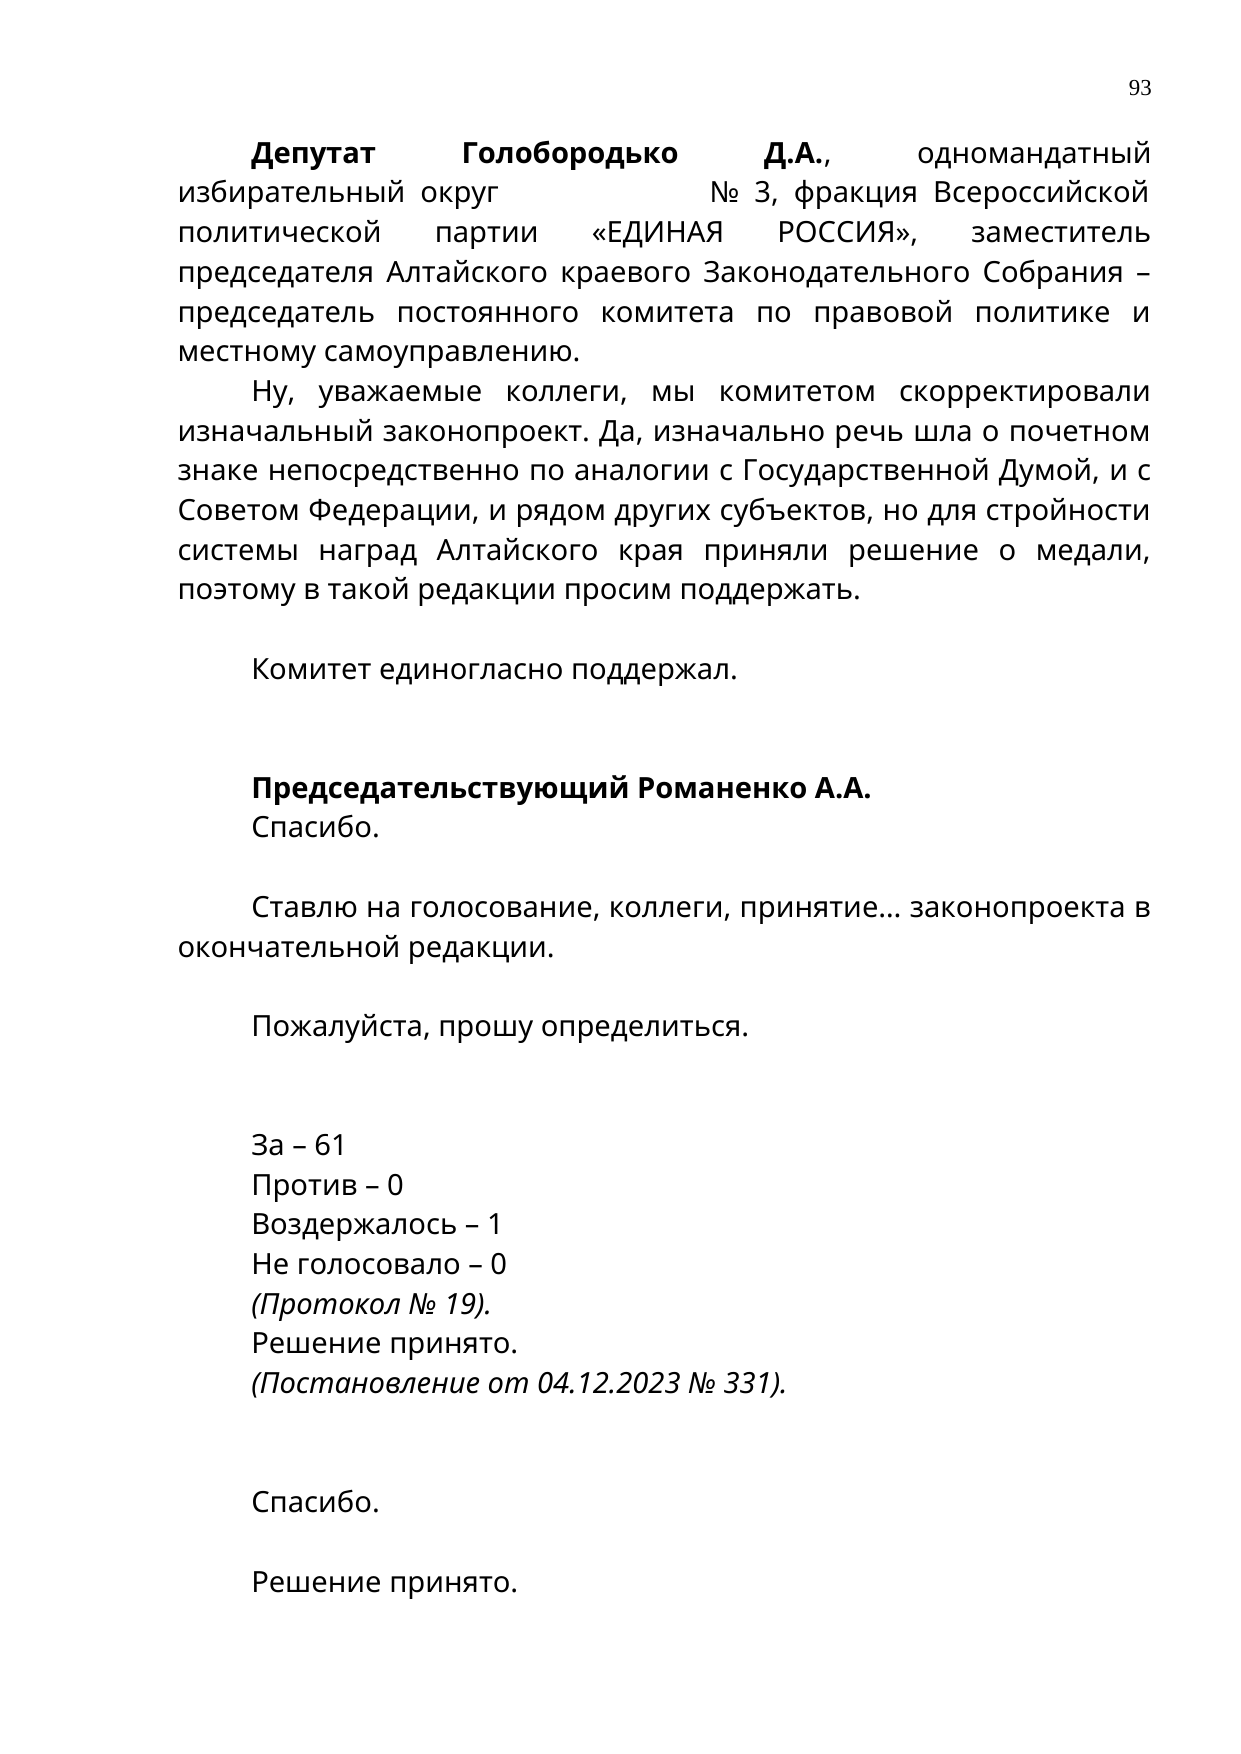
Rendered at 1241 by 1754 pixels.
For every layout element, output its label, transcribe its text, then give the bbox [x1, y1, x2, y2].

text (Протокол № 19). [177, 1283, 1152, 1323]
text Спасибо. [177, 1481, 1152, 1521]
text Депутат Голобородько Д.А., одномандатный избирательный округ № 3, фракция Всероссийской политической партии «ЕДИНАЯ РОССИЯ», заместитель председателя Алтайского краевого Законодательного Собрания – председатель постоянного комитета по правовой политике и местному самоуправлению. [177, 132, 1152, 370]
text За – 61 [177, 1124, 1152, 1164]
text Председательствующий Романенко А.А. [177, 767, 1152, 807]
text Ну, уважаемые коллеги, мы комитетом скорректировали изначальный законопроект. Да, изначально речь шла о почетном знаке непосредственно по аналогии с Государственной Думой, и с Советом Федерации, и рядом других субъектов, но для стройности системы наград Алтайского края приняли решение о медали, поэтому в такой редакции просим поддержать. [177, 370, 1152, 608]
text Воздержалось – 1 [177, 1204, 1152, 1243]
text Ставлю на голосование, коллеги, принятие… законопроекта в окончательной редакции. [177, 886, 1152, 966]
text Спасибо. [177, 807, 1152, 846]
text Пожалуйста, прошу определиться. [177, 1005, 1152, 1045]
text Комитет единогласно поддержал. [177, 648, 1152, 688]
text Решение принято. [177, 1561, 1152, 1601]
text Против – 0 [177, 1164, 1152, 1204]
text (Постановление от 04.12.2023 № 331). [177, 1362, 1152, 1402]
text Не голосовало – 0 [177, 1243, 1152, 1283]
text Решение принято. [177, 1323, 1152, 1362]
